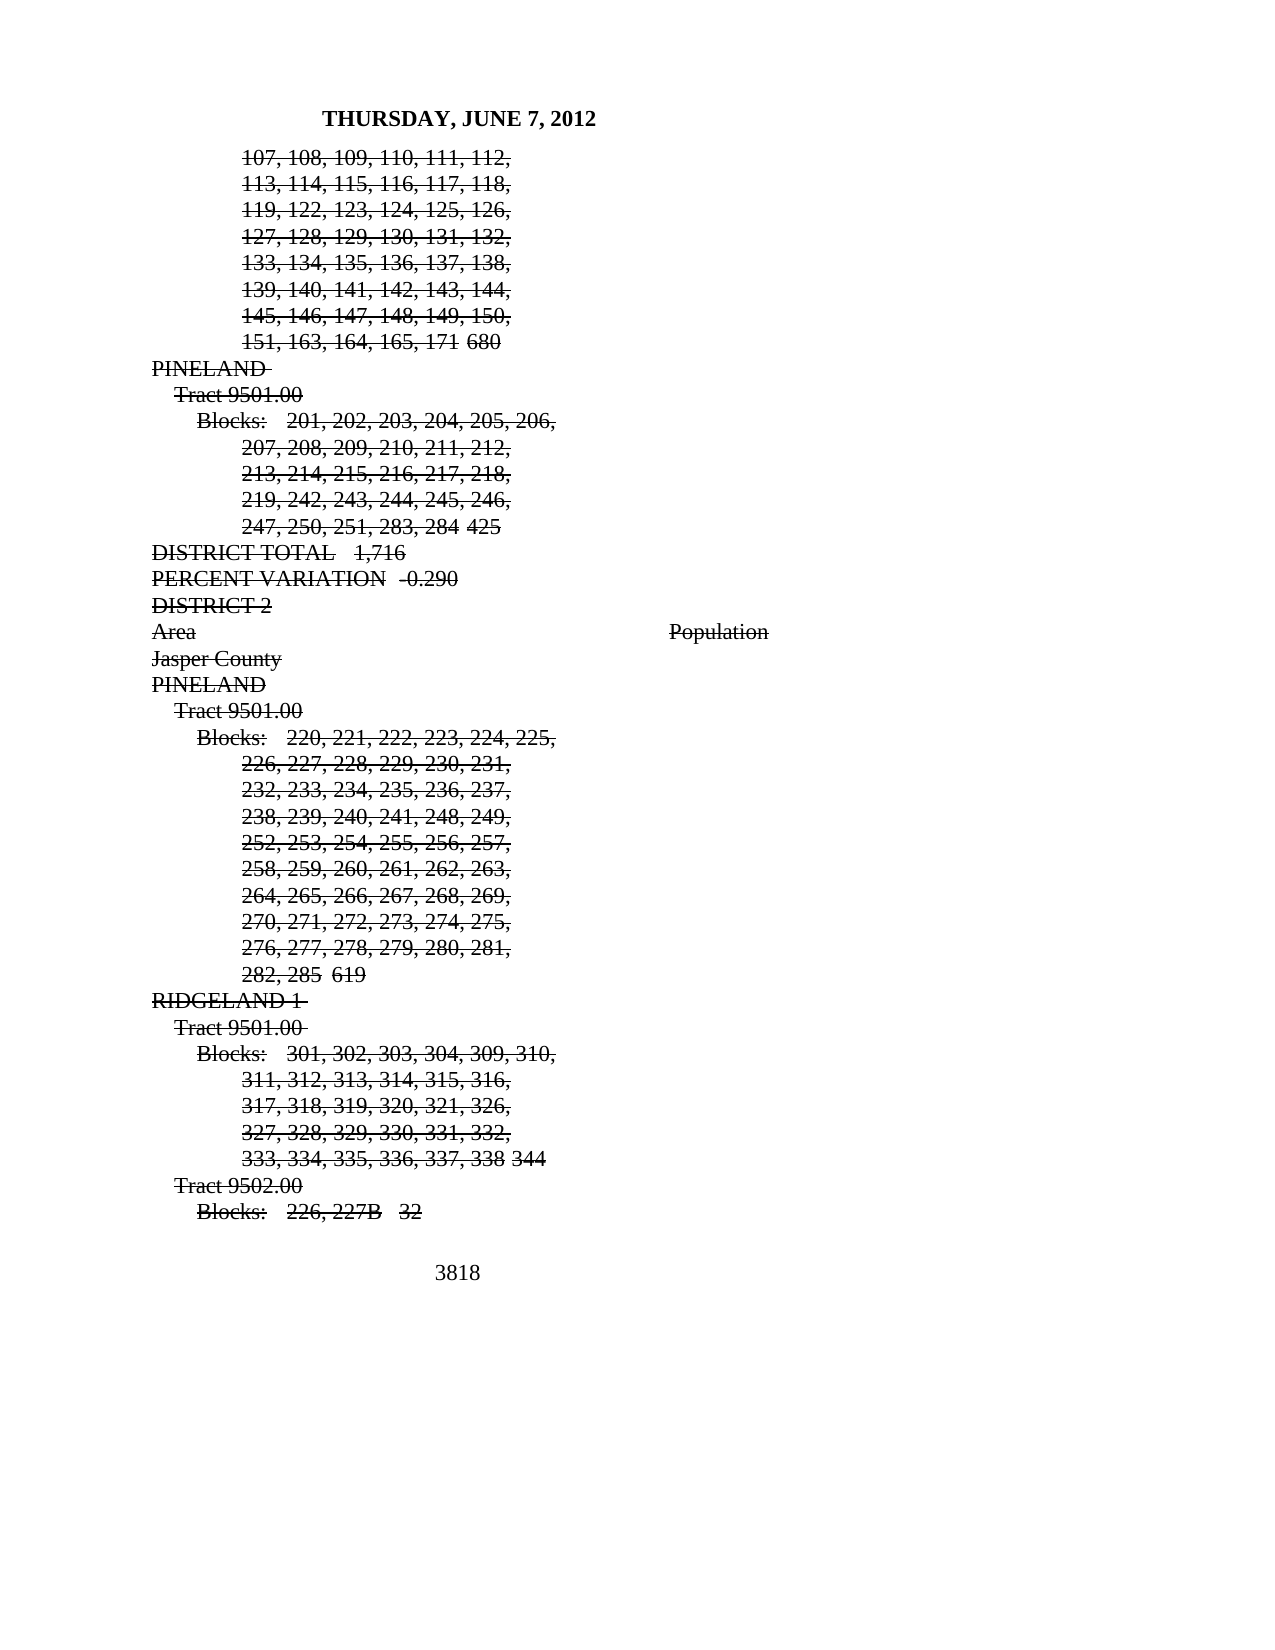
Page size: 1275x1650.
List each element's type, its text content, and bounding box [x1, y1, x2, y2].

text 207, 208, 209, 210, 211, 212, [129, 434, 789, 460]
text Area Population [129, 618, 789, 644]
text 252, 253, 254, 255, 256, 257, [129, 829, 789, 855]
text 107, 108, 109, 110, 111, 112, [129, 144, 789, 170]
text 219, 242, 243, 244, 245, 246, [129, 486, 789, 513]
text PERCENT VARIATION -0.290 [129, 566, 789, 592]
text 317, 318, 319, 320, 321, 326, [129, 1093, 789, 1119]
text 270, 271, 272, 273, 274, 275, [129, 908, 789, 934]
text Blocks: 301, 302, 303, 304, 309, 310, [129, 1040, 789, 1066]
text 145, 146, 147, 148, 149, 150, [129, 302, 789, 328]
text 139, 140, 141, 142, 143, 144, [129, 276, 789, 302]
text PINELAND [129, 355, 789, 381]
text 119, 122, 123, 124, 125, 126, [129, 197, 789, 223]
text Blocks: 226, 227B 32 [129, 1198, 789, 1224]
text Tract 9501.00 [129, 381, 789, 407]
text 232, 233, 234, 235, 236, 237, [129, 776, 789, 803]
text Tract 9501.00 [129, 1013, 789, 1040]
text Blocks: 201, 202, 203, 204, 205, 206, [129, 407, 789, 434]
text 133, 134, 135, 136, 137, 138, [129, 249, 789, 276]
text 226, 227, 228, 229, 230, 231, [129, 750, 789, 776]
text DISTRICT TOTAL 1,716 [129, 539, 789, 566]
text 213, 214, 215, 216, 217, 218, [129, 460, 789, 486]
text DISTRICT 2 [129, 592, 789, 618]
text 113, 114, 115, 116, 117, 118, [129, 170, 789, 197]
text Tract 9502.00 [129, 1172, 789, 1198]
text 327, 328, 329, 330, 331, 332, [129, 1119, 789, 1145]
text 282, 285 619 [129, 961, 789, 987]
text Tract 9501.00 [129, 697, 789, 724]
text PINELAND [129, 671, 789, 697]
text 247, 250, 251, 283, 284 425 [129, 513, 789, 539]
text 333, 334, 335, 336, 337, 338 344 [129, 1145, 789, 1172]
text Blocks: 220, 221, 222, 223, 224, 225, [129, 724, 789, 750]
text 276, 277, 278, 279, 280, 281, [129, 934, 789, 961]
text Jasper County [129, 644, 789, 671]
text 311, 312, 313, 314, 315, 316, [129, 1066, 789, 1093]
text RIDGELAND 1 [129, 987, 789, 1013]
text 238, 239, 240, 241, 248, 249, [129, 803, 789, 829]
text 127, 128, 129, 130, 131, 132, [129, 223, 789, 249]
text 258, 259, 260, 261, 262, 263, [129, 855, 789, 882]
text 151, 163, 164, 165, 171 680 [129, 328, 789, 355]
text 264, 265, 266, 267, 268, 269, [129, 882, 789, 908]
